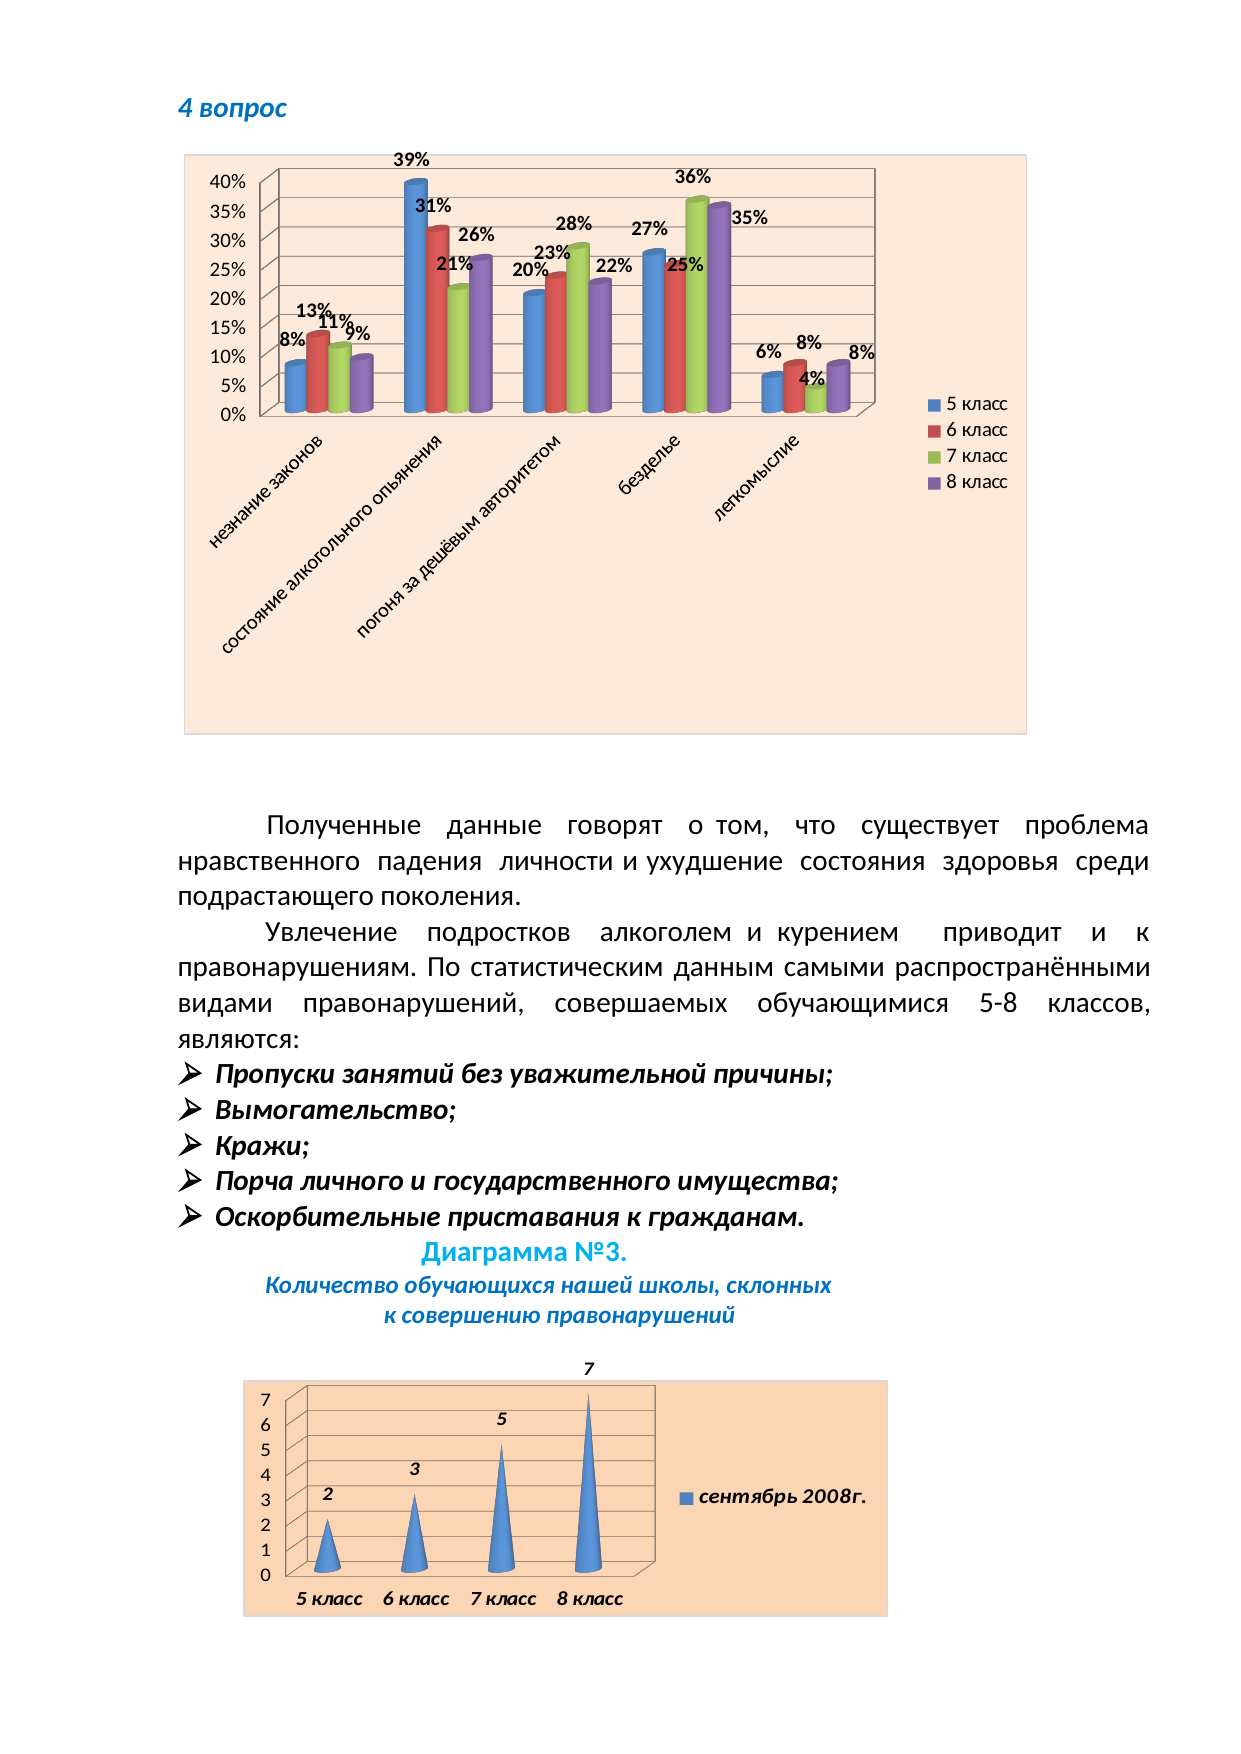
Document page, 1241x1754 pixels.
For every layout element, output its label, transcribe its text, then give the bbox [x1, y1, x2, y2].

list Порча личного и государственного имущества; [177, 1162, 1152, 1198]
text к совершению правонарушений [265, 1300, 1152, 1330]
list Оскорбительные приставания к гражданам. [177, 1198, 1152, 1233]
list Пропуски занятий без уважительной причины; [177, 1055, 1152, 1091]
list Кражи; [177, 1127, 1152, 1162]
text Увлечение подростков алкоголем и курением приводит и к правонарушениям. По статистическим данным самыми распространёнными видами правонарушений, совершаемых обучающимися 5-8 классов, являются: [177, 913, 1152, 1055]
text Диаграмма №3. [177, 1233, 1152, 1269]
list Вымогательство; [177, 1091, 1152, 1127]
text 4 вопрос [177, 89, 1152, 124]
text Количество обучающихся нашей школы, склонных [265, 1269, 1152, 1300]
text Полученные данные говорят о том, что существует проблема нравственного падения личности и ухудшение состояния здоровья среди подрастающего поколения. [177, 806, 1152, 913]
